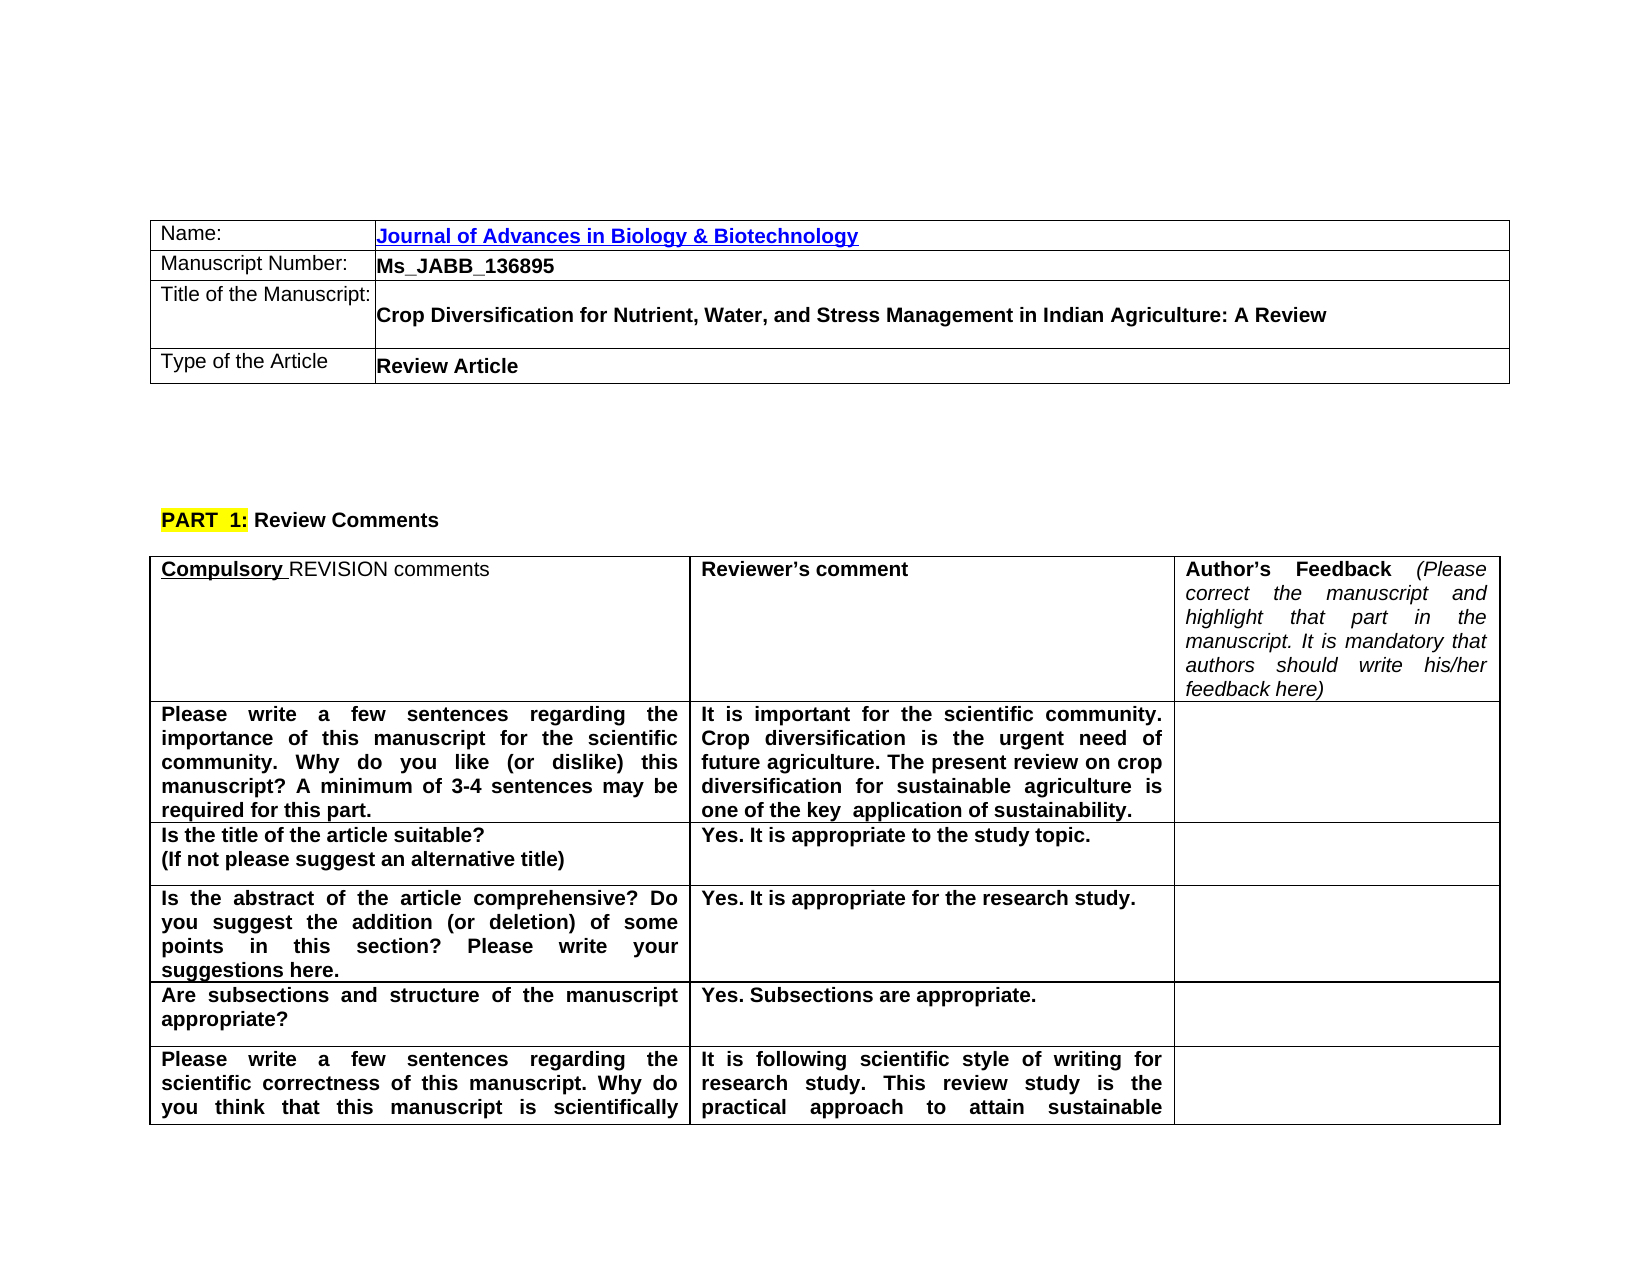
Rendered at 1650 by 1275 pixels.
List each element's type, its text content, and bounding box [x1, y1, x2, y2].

table_cell Yes. Subsections are appropriate. [691, 983, 1174, 1046]
table_cell Compulsory REVISION comments [151, 557, 689, 701]
table_cell Crop Diversification for Nutrient, Water, and Stress Management in Indian Agriculture: A Review [376, 281, 1509, 348]
table_header Name: [151, 221, 375, 250]
table_cell It is important for the scientific community. Crop diversification is the urgent need of future agriculture. The present review on crop diversification for sustainable agriculture is one of the key application of sustainability. [691, 702, 1174, 822]
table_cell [691, 1047, 1174, 1124]
table_cell [1175, 702, 1499, 822]
table_cell Reviewer’s comment [691, 557, 1174, 701]
table_cell Are subsections and structure of the manuscript appropriate? [151, 983, 689, 1046]
table_cell [1175, 886, 1499, 981]
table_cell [151, 1047, 689, 1124]
table_cell [1175, 823, 1499, 884]
table_cell Review Article [376, 349, 1509, 383]
table_cell Type of the Article [151, 349, 375, 383]
table_cell Ms_JABB_136895 [376, 251, 1509, 280]
table_cell Manuscript Number: [151, 251, 375, 280]
table_cell Author’s Feedback (Please correct the manuscript and highlight that part in the manuscript. It is mandatory that authors should write his/her feedback here) [1175, 557, 1499, 701]
table_header PART 1: Review Comments [150, 436, 1500, 556]
table_cell Is the abstract of the article comprehensive? Do you suggest the addition (or deletion) of some points in this section? Please write your suggestions here. [151, 886, 689, 981]
table_header Journal of Advances in Biology & Biotechnology [376, 221, 1509, 250]
table_cell [1175, 983, 1499, 1046]
table_cell Yes. It is appropriate to the study topic. [691, 823, 1174, 884]
table_cell Yes. It is appropriate for the research study. [691, 886, 1174, 981]
table_cell Is the title of the article suitable? (If not please suggest an alternative title) [151, 823, 689, 884]
table_cell Title of the Manuscript: [151, 281, 375, 348]
table_cell Please write a few sentences regarding the importance of this manuscript for the scientific community. Why do you like (or dislike) this manuscript? A minimum of 3-4 sentences may be required for this part. [151, 702, 689, 822]
table_cell [1175, 1047, 1499, 1124]
